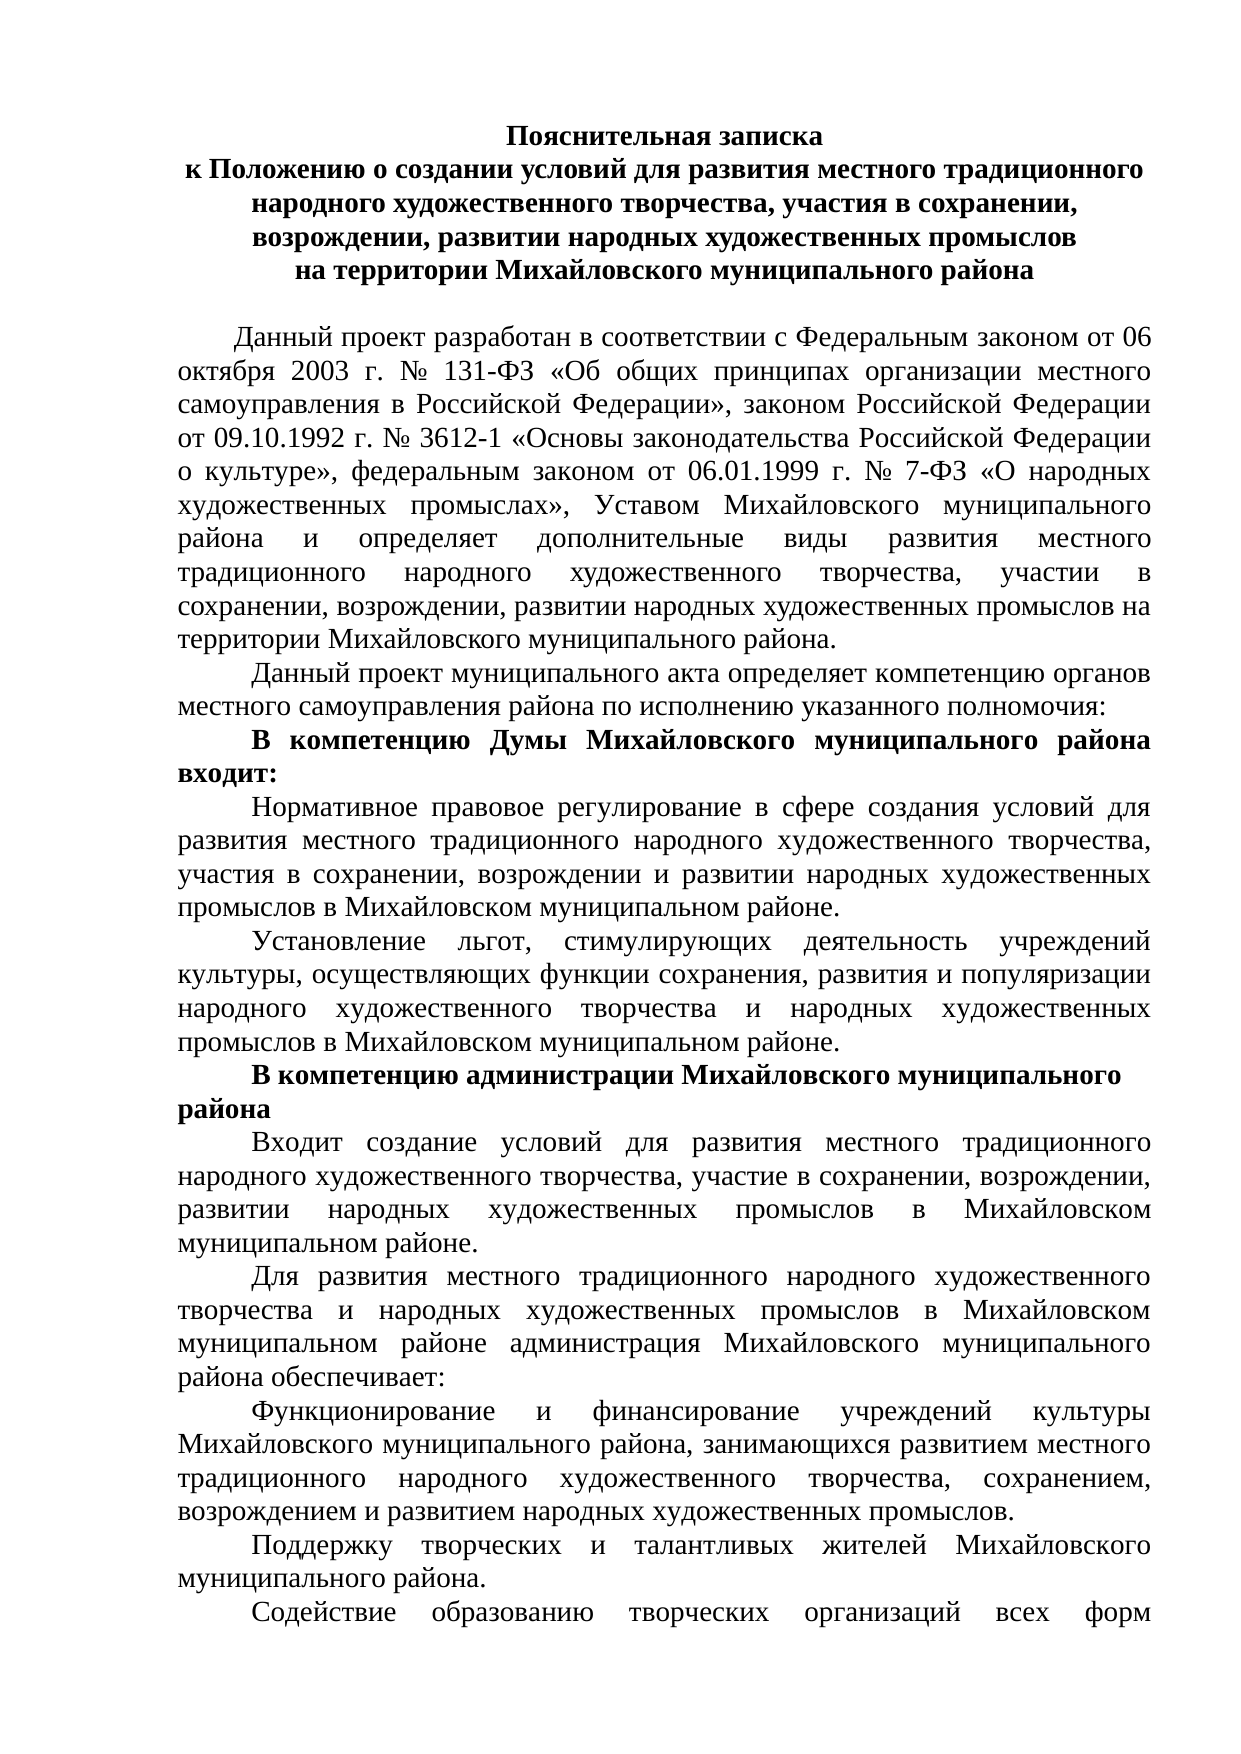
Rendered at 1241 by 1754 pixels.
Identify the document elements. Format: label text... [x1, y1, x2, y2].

text на территории Михайловского муниципального района [177, 252, 1152, 286]
text Установление льгот, стимулирующих деятельность учреждений культуры, осуществляющих функции сохранения, развития и популяризации народного художественного творчества и народных художественных промыслов в Михайловском муниципальном районе. [177, 923, 1152, 1057]
text Функционирование и финансирование учреждений культуры Михайловского муниципального района, занимающихся развитием местного традиционного народного художественного творчества, сохранением, возрождением и развитием народных художественных промыслов. [177, 1393, 1152, 1527]
text к Положению о создании условий для развития местного традиционного [177, 152, 1152, 185]
text Входит создание условий для развития местного традиционного народного художественного творчества, участие в сохранении, возрождении, развитии народных художественных промыслов в Михайловском муниципальном районе. [177, 1124, 1152, 1258]
text В компетенцию Думы Михайловского муниципального района входит: [177, 722, 1152, 789]
text Данный проект муниципального акта определяет компетенцию органов местного самоуправления района по исполнению указанного полномочия: [177, 655, 1152, 722]
text Нормативное правовое регулирование в сфере создания условий для развития местного традиционного народного художественного творчества, участия в сохранении, возрождении и развитии народных художественных промыслов в Михайловском муниципальном районе. [177, 789, 1152, 923]
text Для развития местного традиционного народного художественного творчества и народных художественных промыслов в Михайловском муниципальном районе администрация Михайловского муниципального района обеспечивает: [177, 1258, 1152, 1393]
text Поддержку творческих и талантливых жителей Михайловского муниципального района. [177, 1527, 1152, 1594]
text Данный проект разработан в соответствии с Федеральным законом от 06 октября . № 131-ФЗ «Об общих принципах организации местного самоуправления в Российской Федерации», законом Российской Федерации от 09.10.1992 г. № 3612-1 «Основы законодательства Российской Федерации о культуре», федеральным законом от 06.01.1999 г. № 7-ФЗ «О народных художественных промыслах», Уставом Михайловского муниципального района и определяет дополнительные виды развития местного традиционного народного художественного творчества, участии в сохранении, возрождении, развитии народных художественных промыслов на территории Михайловского муниципального района. [177, 319, 1152, 655]
text Пояснительная записка [177, 118, 1152, 152]
text народного художественного творчества, участия в сохранении, [177, 185, 1152, 219]
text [177, 1594, 1152, 1627]
text В компетенцию администрации Михайловского муниципального района [177, 1057, 1152, 1124]
text возрождении, развитии народных художественных промыслов [177, 219, 1152, 252]
